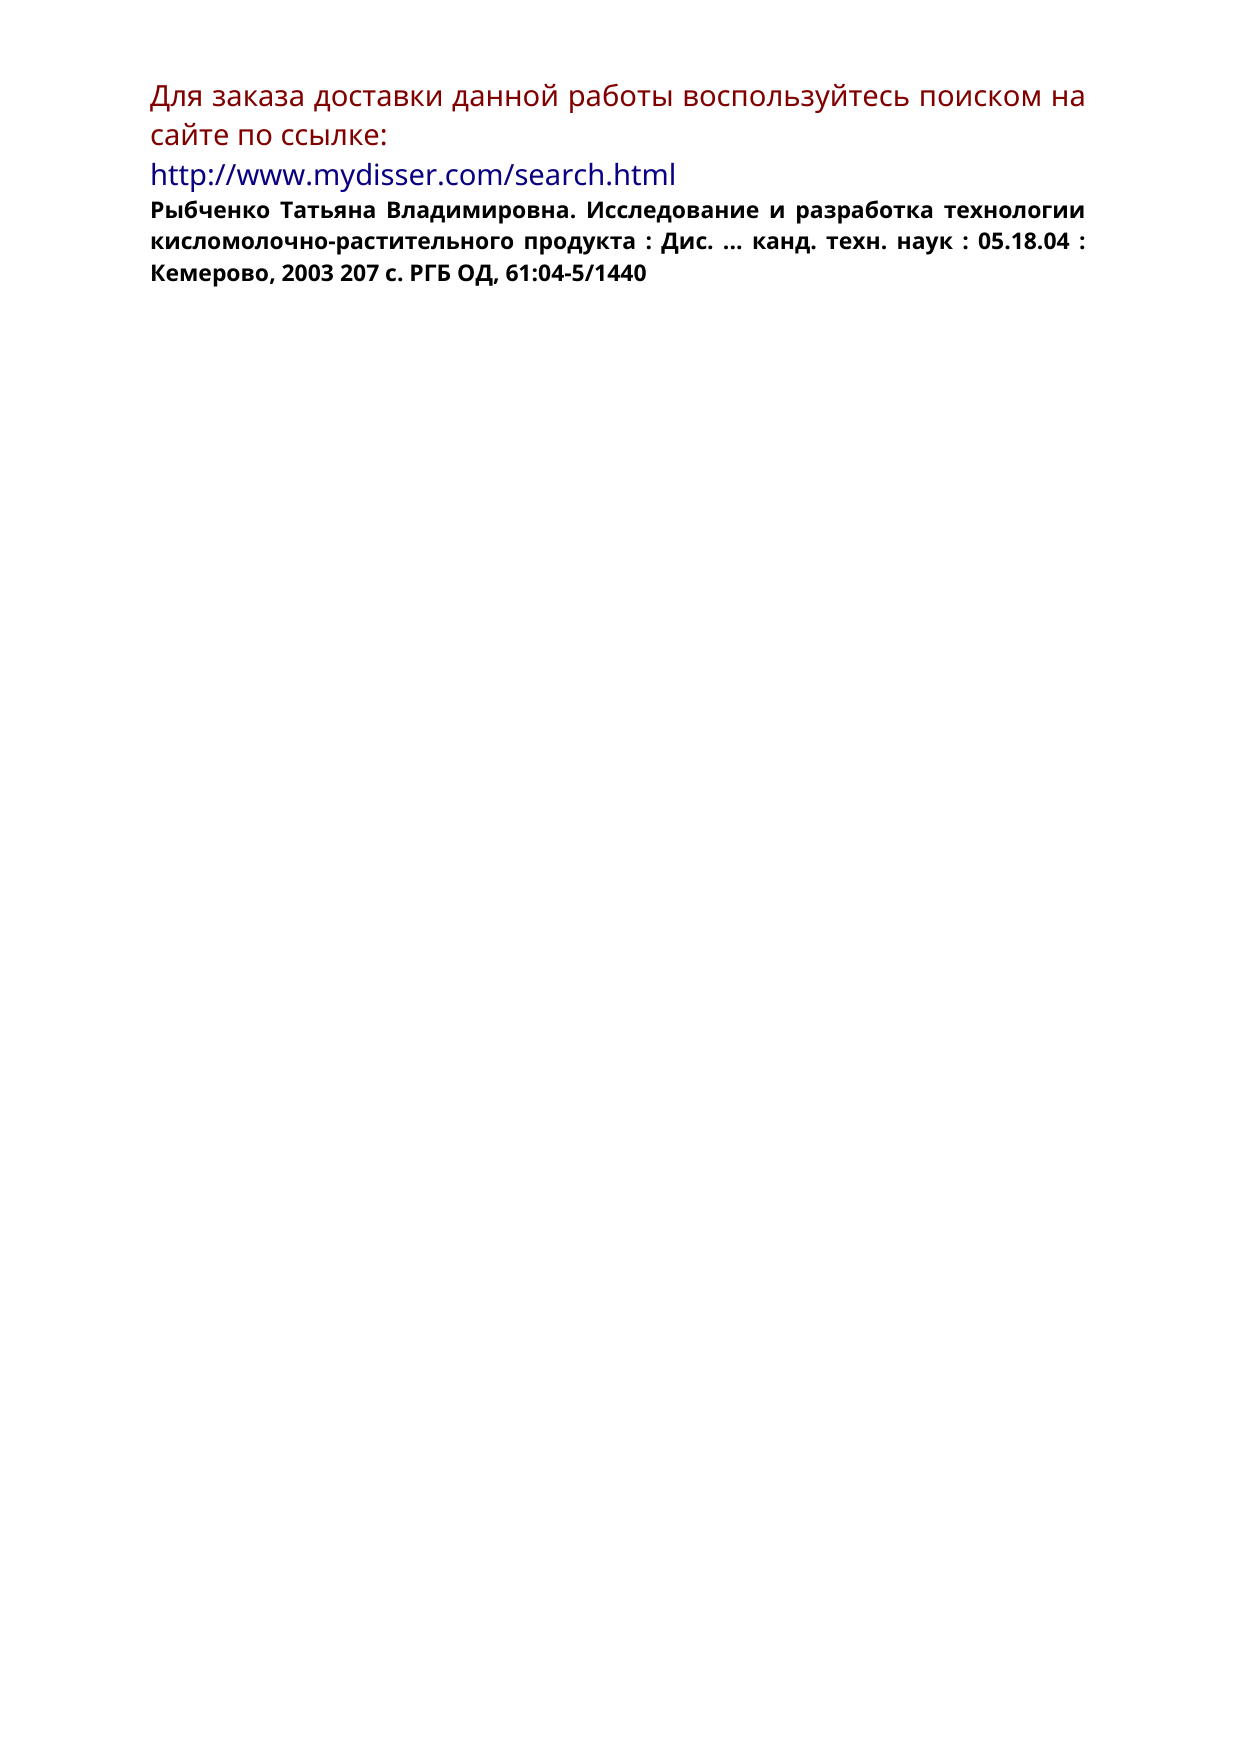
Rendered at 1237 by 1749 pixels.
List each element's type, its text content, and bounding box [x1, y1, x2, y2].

text Рыбченко Татьяна Владимировна. Исследование и разработка технологии кисломолочно-растительного продукта : Дис. ... канд. техн. наук : 05.18.04 : Кемерово, 2003 207 c. РГБ ОД, 61:04-5/1440 [150, 194, 1086, 288]
